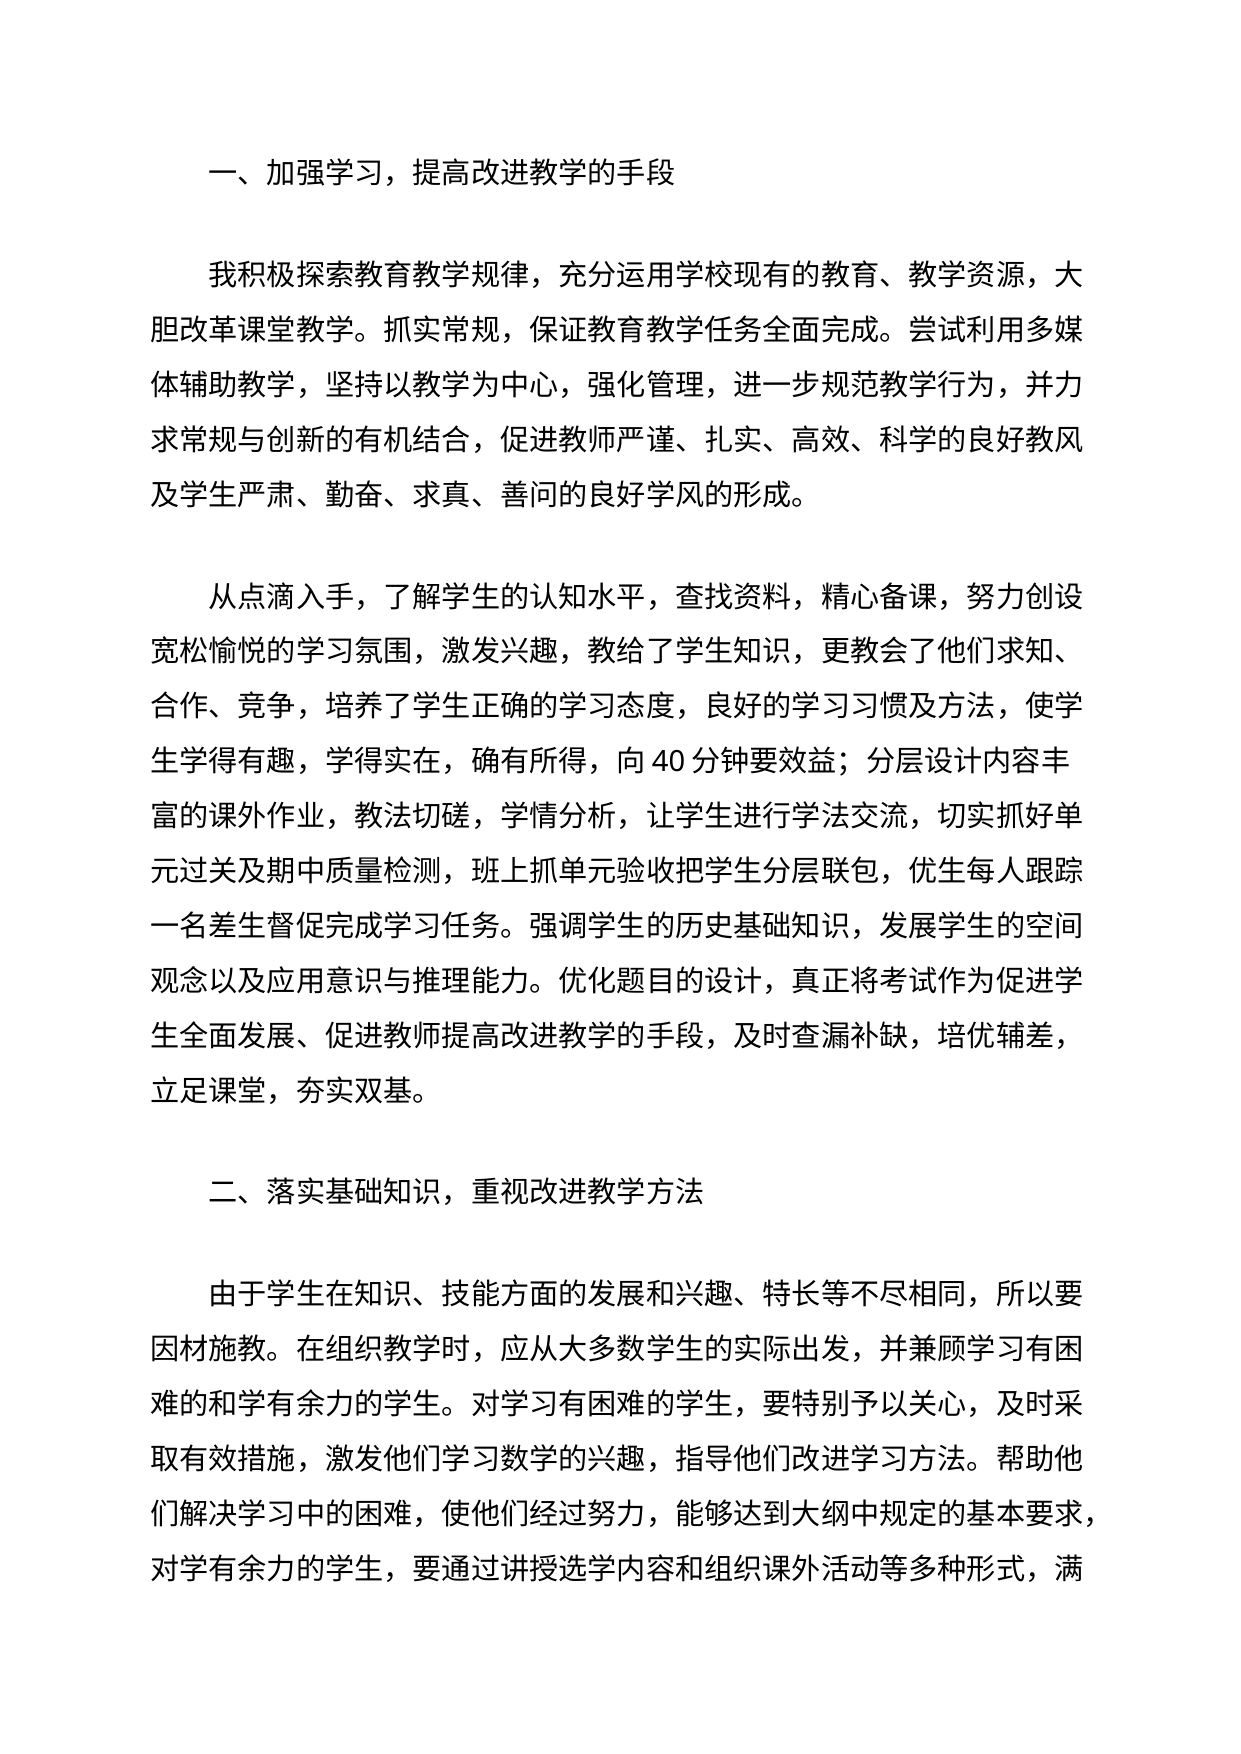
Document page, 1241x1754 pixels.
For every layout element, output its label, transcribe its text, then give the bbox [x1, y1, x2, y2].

text 从点滴入手，了解学生的认知水平，查找资料，精心备课，努力创设宽松愉悦的学习氛围，激发兴趣，教给了学生知识，更教会了他们求知、合作、竞争，培养了学生正确的学习态度，良好的学习习惯及方法，使学生学得有趣，学得实在，确有所得，向40分钟要效益；分层设计内容丰富的课外作业，教法切磋，学情分析，让学生进行学法交流，切实抓好单元过关及期中质量检测，班上抓单元验收把学生分层联包，优生每人跟踪一名差生督促完成学习任务。强调学生的历史基础知识，发展学生的空间观念以及应用意识与推理能力。优化题目的设计，真正将考试作为促进学生全面发展、促进教师提高改进教学的手段，及时查漏补缺，培优辅差，立足课堂，夯实双基。 [150, 573, 1090, 1109]
text 我积极探索教育教学规律，充分运用学校现有的教育、教学资源，大胆改革课堂教学。抓实常规，保证教育教学任务全面完成。尝试利用多媒体辅助教学，坚持以教学为中心，强化管理，进一步规范教学行为，并力求常规与创新的有机结合，促进教师严谨、扎实、高效、科学的良好教风及学生严肃、勤奋、求真、善问的良好学风的形成。 [150, 252, 1090, 514]
text 一、加强学习，提高改进教学的手段 [150, 150, 1090, 192]
text 二、落实基础知识，重视改进教学方法 [150, 1169, 1090, 1211]
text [150, 1271, 1090, 1588]
